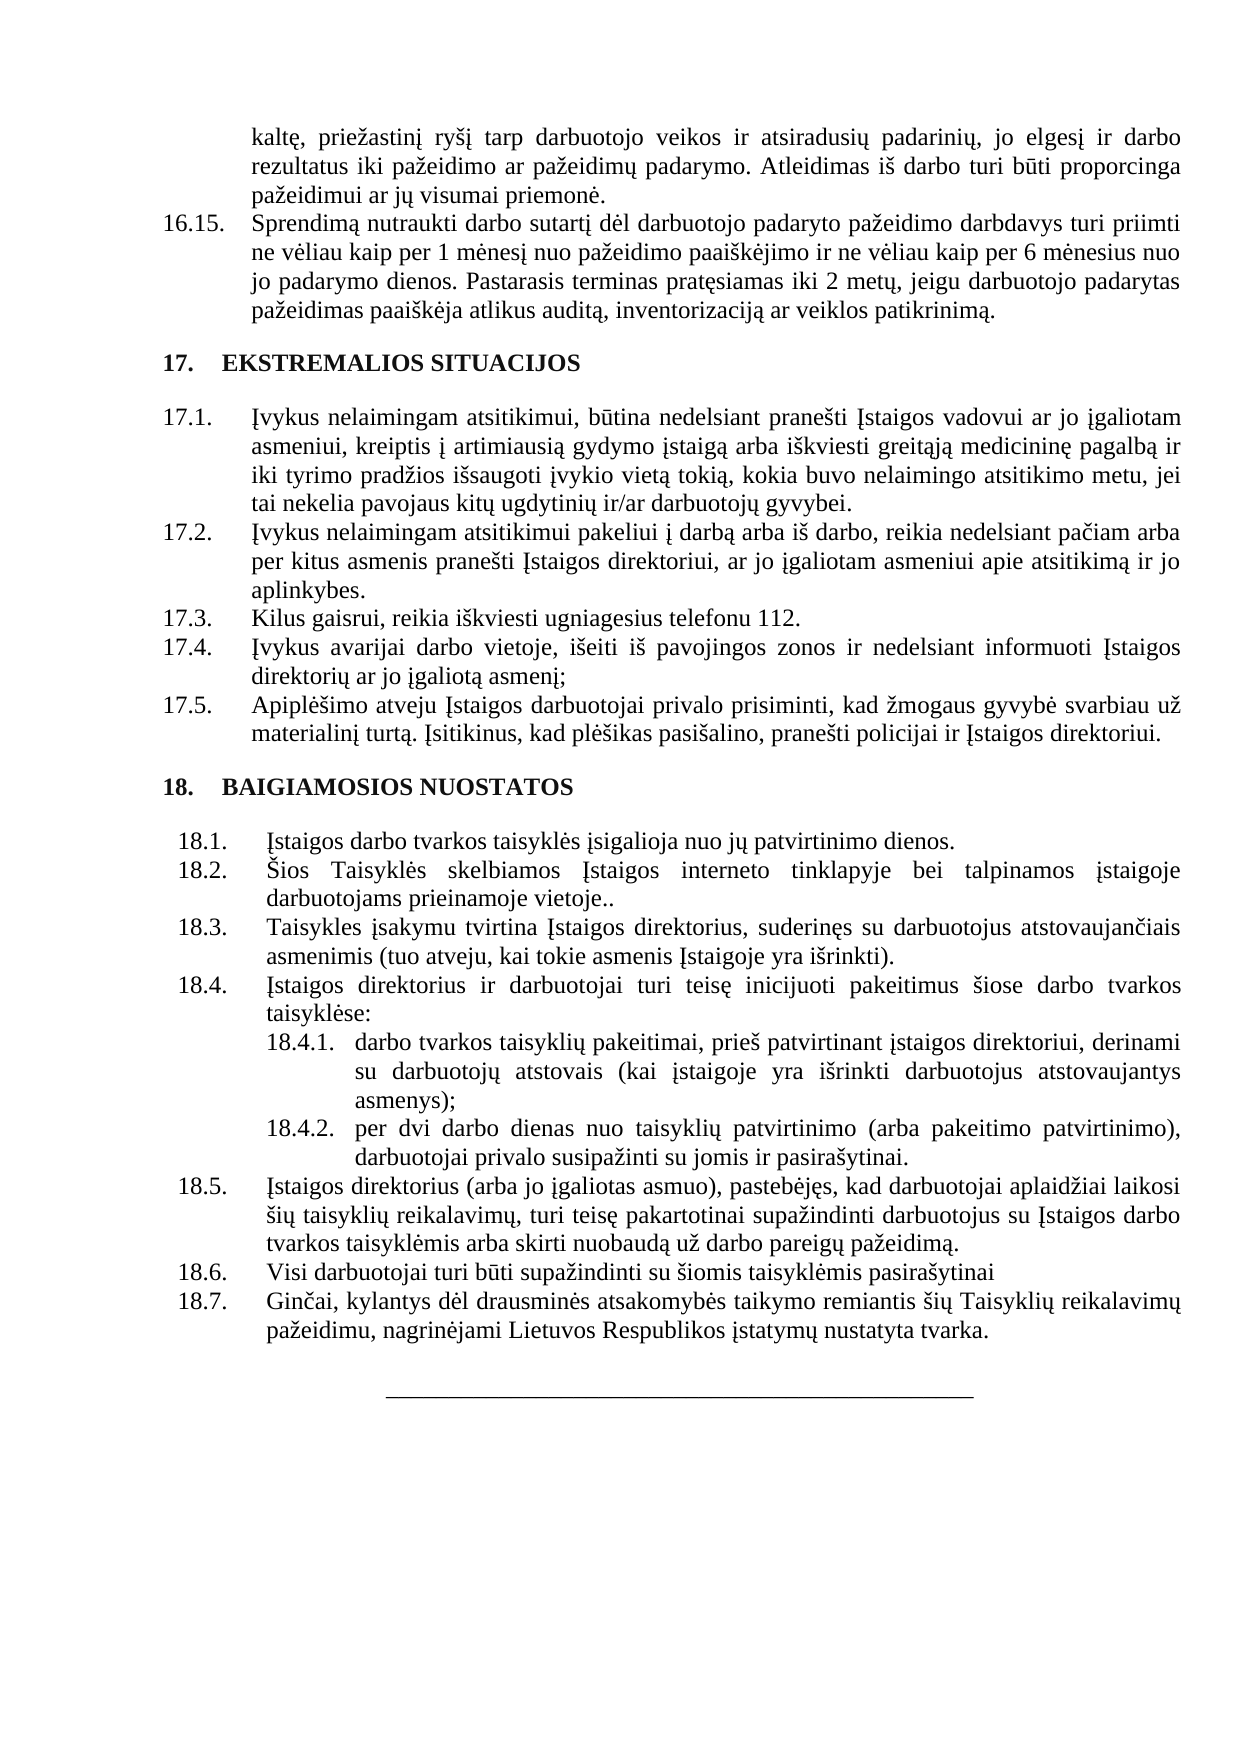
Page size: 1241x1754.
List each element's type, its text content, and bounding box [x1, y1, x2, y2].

list Visi darbuotojai turi būti supažindinti su šiomis taisyklėmis pasirašytinai [177, 1257, 1182, 1286]
list Įvykus nelaimingam atsitikimui, būtina nedelsiant pranešti Įstaigos vadovui ar jo įgaliotam asmeniui, kreiptis į artimiausią gydymo įstaigą arba iškviesti greitąją medicininę pagalbą ir iki tyrimo pradžios išsaugoti įvykio vietą tokią, kokia buvo nelaimingo atsitikimo metu, jei tai nekelia pavojaus kitų ugdytinių ir/ar darbuotojų gyvybei. [162, 402, 1182, 517]
text BAIGIAMOSIOS NUOSTATOS [162, 772, 1182, 801]
list _______________________________________________ [177, 1372, 1182, 1401]
list darbo tvarkos taisyklių pakeitimai, prieš patvirtinant įstaigos direktoriui, derinami su darbuotojų atstovais (kai įstaigoje yra išrinkti darbuotojus atstovaujantys asmenys); [266, 1027, 1182, 1113]
list Taisykles įsakymu tvirtina Įstaigos direktorius, suderinęs su darbuotojus atstovaujančiais asmenimis (tuo atveju, kai tokie asmenis Įstaigoje yra išrinkti). [177, 912, 1182, 970]
text EKSTREMALIOS SITUACIJOS [162, 348, 1182, 377]
list Įstaigos darbo tvarkos taisyklės įsigalioja nuo jų patvirtinimo dienos. [177, 826, 1182, 855]
list Įstaigos direktorius (arba jo įgaliotas asmuo), pastebėjęs, kad darbuotojai aplaidžiai laikosi šių taisyklių reikalavimų, turi teisę pakartotinai supažindinti darbuotojus su Įstaigos darbo tvarkos taisyklėmis arba skirti nuobaudą už darbo pareigų pažeidimą. [177, 1171, 1182, 1257]
list Sprendimą nutraukti darbo sutartį dėl darbuotojo padaryto pažeidimo darbdavys turi priimti ne vėliau kaip per 1 mėnesį nuo pažeidimo paaiškėjimo ir ne vėliau kaip per 6 mėnesius nuo jo padarymo dienos. Pastarasis terminas pratęsiamas iki 2 metų, jeigu darbuotojo padarytas pažeidimas paaiškėja atlikus auditą, inventorizaciją ar veiklos patikrinimą. [162, 208, 1182, 323]
list Kilus gaisrui, reikia iškviesti ugniagesius telefonu 112. [162, 603, 1182, 632]
list per dvi darbo dienas nuo taisyklių patvirtinimo (arba pakeitimo patvirtinimo), darbuotojai privalo susipažinti su jomis ir pasirašytinai. [266, 1113, 1182, 1171]
list Apiplėšimo atveju Įstaigos darbuotojai privalo prisiminti, kad žmogaus gyvybė svarbiau už materialinį turtą. Įsitikinus, kad plėšikas pasišalino, pranešti policijai ir Įstaigos direktoriui. [162, 690, 1182, 747]
list Įstaigos direktorius ir darbuotojai turi teisę inicijuoti pakeitimus šiose darbo tvarkos taisyklėse: [177, 970, 1182, 1027]
list Ginčai, kylantys dėl drausminės atsakomybės taikymo remiantis šių Taisyklių reikalavimų pažeidimu, nagrinėjami Lietuvos Respublikos įstatymų nustatyta tvarka. [177, 1286, 1182, 1343]
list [162, 122, 1182, 208]
list Įvykus nelaimingam atsitikimui pakeliui į darbą arba iš darbo, reikia nedelsiant pačiam arba per kitus asmenis pranešti Įstaigos direktoriui, ar jo įgaliotam asmeniui apie atsitikimą ir jo aplinkybes. [162, 517, 1182, 603]
list Šios Taisyklės skelbiamos Įstaigos interneto tinklapyje bei talpinamos įstaigoje darbuotojams prieinamoje vietoje.. [177, 855, 1182, 912]
list Įvykus avarijai darbo vietoje, išeiti iš pavojingos zonos ir nedelsiant informuoti Įstaigos direktorių ar jo įgaliotą asmenį; [162, 632, 1182, 690]
